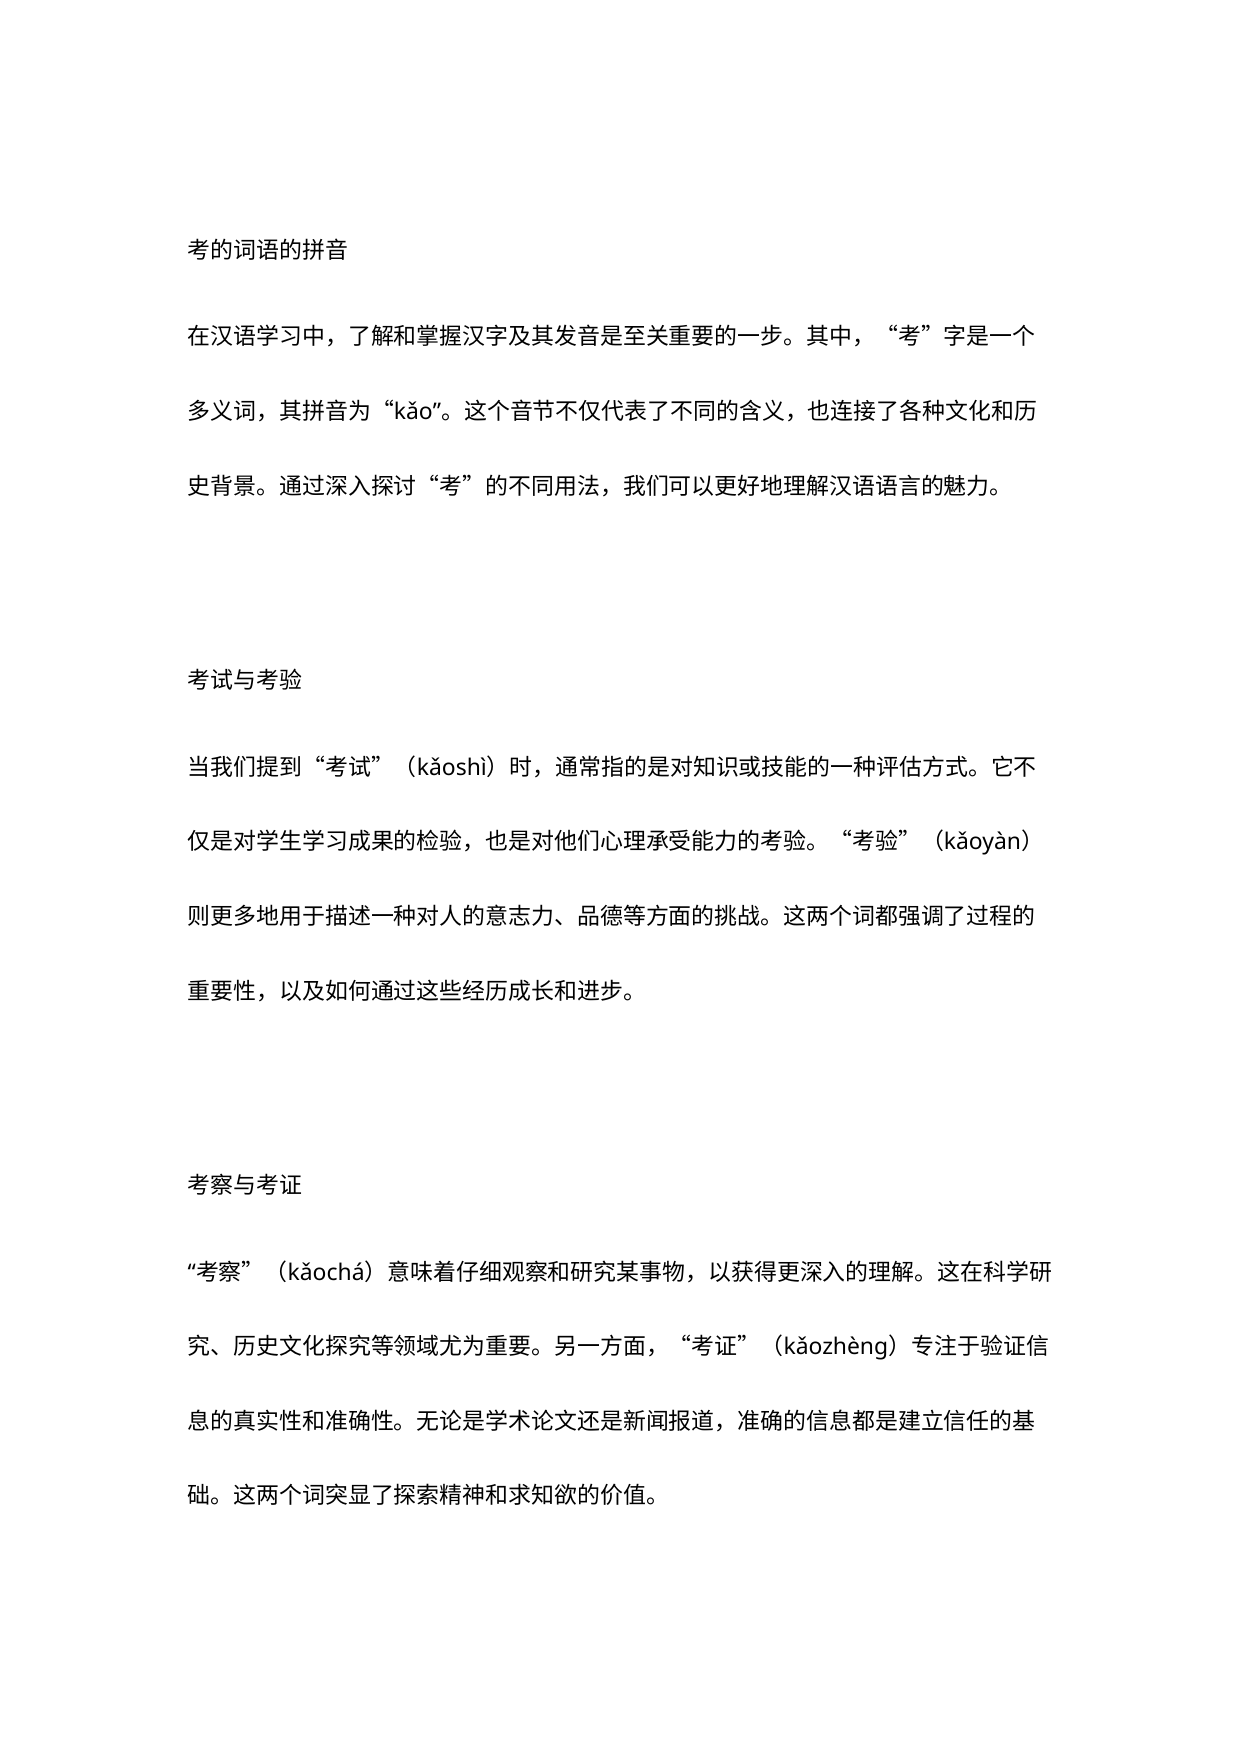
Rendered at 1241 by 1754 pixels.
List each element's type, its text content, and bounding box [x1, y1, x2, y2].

text 考的词语的拼音 [187, 216, 1053, 281]
text 在汉语学习中，了解和掌握汉字及其发音是至关重要的一步。其中，“考”字是一个多义词，其拼音为“kǎo”。这个音节不仅代表了不同的含义，也连接了各种文化和历史背景。通过深入探讨“考”的不同用法，我们可以更好地理解汉语语言的魅力。 [187, 302, 1053, 517]
text “考察”（kǎochá）意味着仔细观察和研究某事物，以获得更深入的理解。这在科学研究、历史文化探究等领域尤为重要。另一方面，“考证”（kǎozhèng）专注于验证信息的真实性和准确性。无论是学术论文还是新闻报道，准确的信息都是建立信任的基础。这两个词突显了探索精神和求知欲的价值。 [187, 1237, 1053, 1527]
text 考试与考验 [187, 646, 1053, 711]
text 考察与考证 [187, 1151, 1053, 1216]
text 当我们提到“考试”（kǎoshì）时，通常指的是对知识或技能的一种评估方式。它不仅是对学生学习成果的检验，也是对他们心理承受能力的考验。“考验”（kǎoyàn）则更多地用于描述一种对人的意志力、品德等方面的挑战。这两个词都强调了过程的重要性，以及如何通过这些经历成长和进步。 [187, 733, 1053, 1022]
